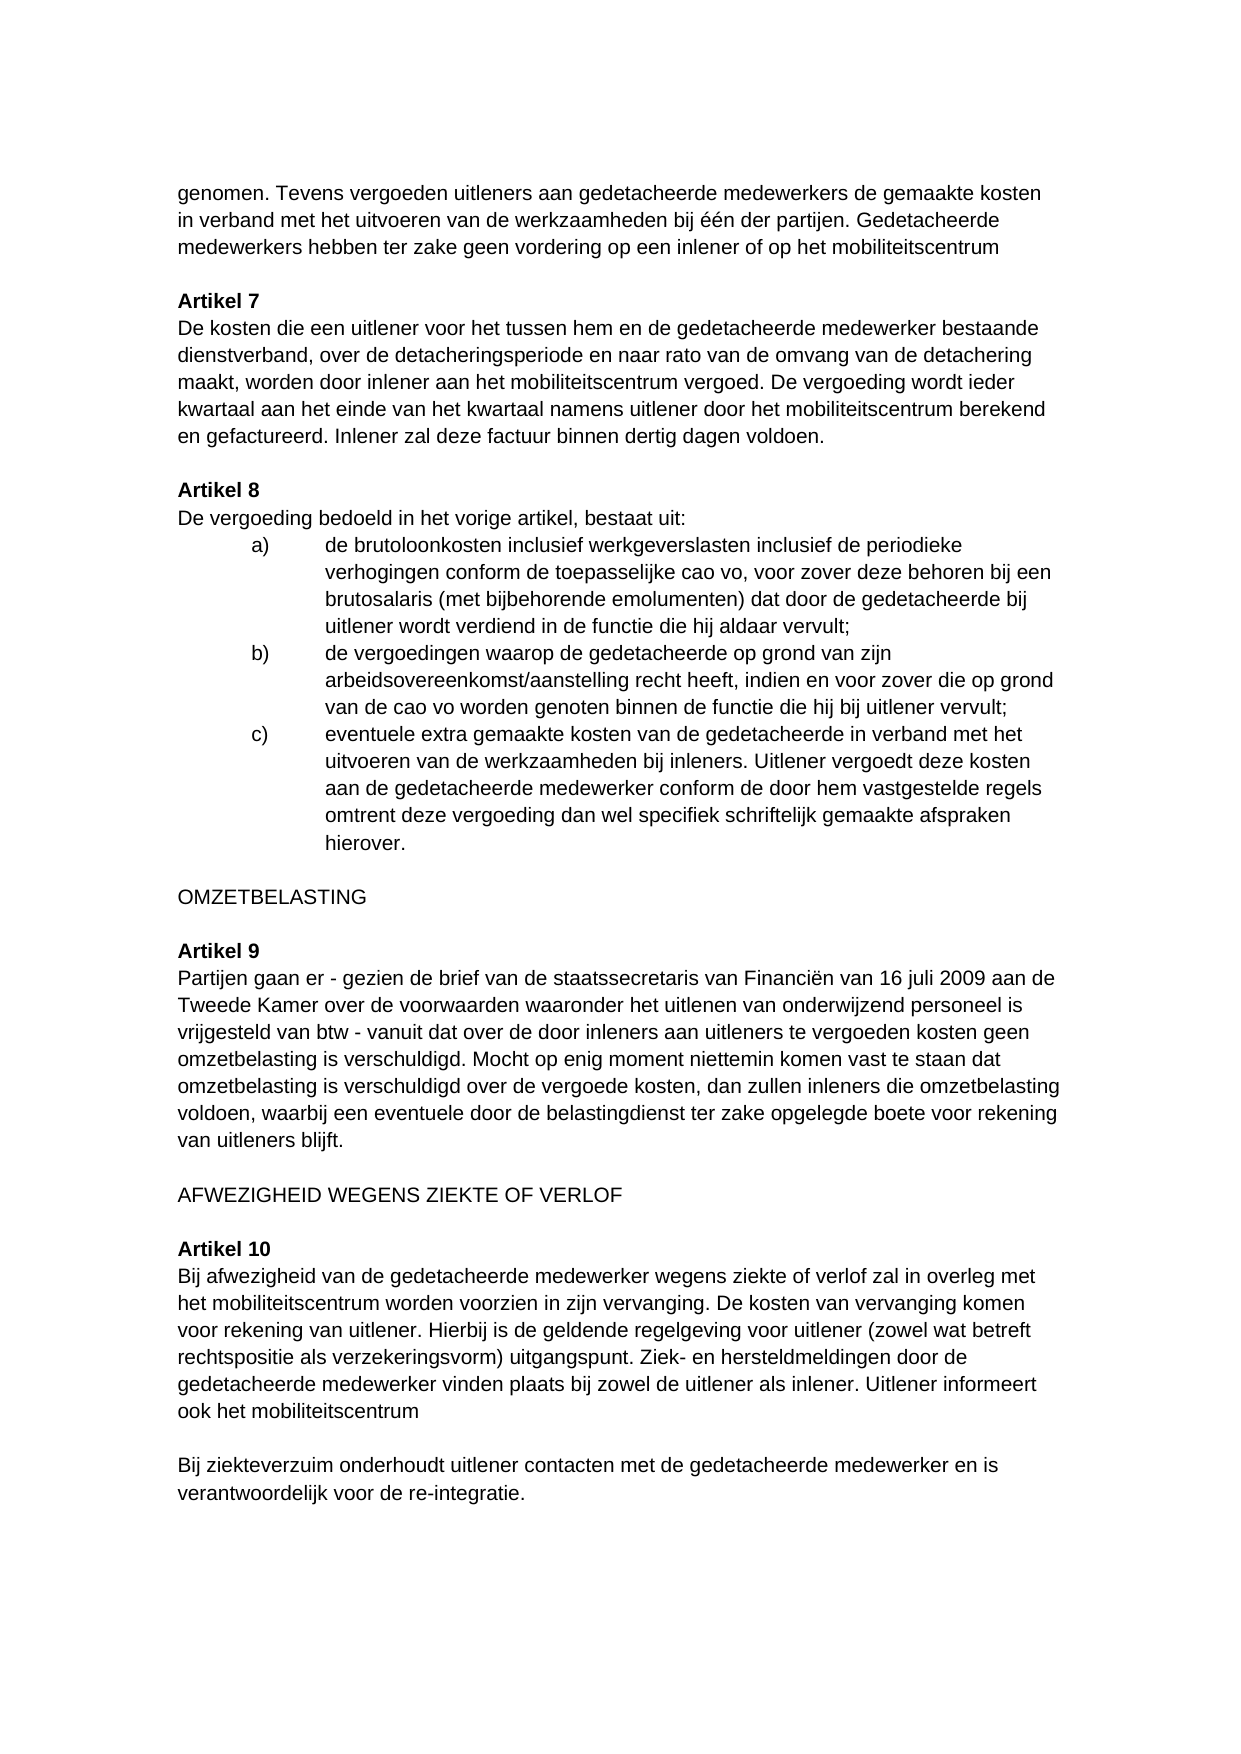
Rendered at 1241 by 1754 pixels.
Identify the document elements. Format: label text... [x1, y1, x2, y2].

text Partijen gaan er - gezien de brief van de staatssecretaris van Financiën van 16 juli 2009 aan de Tweede Kamer over de voorwaarden waaronder het uitlenen van onderwijzend personeel is vrijgesteld van btw - vanuit dat over de door inleners aan uitleners te vergoeden kosten geen omzetbelasting is verschuldigd. Mocht op enig moment niettemin komen vast te staan dat omzetbelasting is verschuldigd over de vergoede kosten, dan zullen inleners die omzetbelasting voldoen, waarbij een eventuele door de belastingdienst ter zake opgelegde boete voor rekening van uitleners blijft. [177, 963, 1063, 1152]
text a) de brutoloonkosten inclusief werkgeverslasten inclusief de periodieke verhogingen conform de toepasselijke cao vo, voor zover deze behoren bij een brutosalaris (met bijbehorende emolumenten) dat door de gedetacheerde bij uitlener wordt verdiend in de functie die hij aldaar vervult; [251, 529, 1063, 638]
text Bij ziekteverzuim onderhoudt uitlener contacten met de gedetacheerde medewerker en is verantwoordelijk voor de re-integratie. [177, 1450, 1063, 1504]
text AFWEZIGHEID WEGENS ZIEKTE OF VERLOF [177, 1179, 1063, 1206]
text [177, 177, 1063, 258]
text OMZETBELASTING [177, 881, 1063, 908]
text Artikel 9 [177, 936, 1063, 963]
text De kosten die een uitlener voor het tussen hem en de gedetacheerde medewerker bestaande dienstverband, over de detacheringsperiode en naar rato van de omvang van de detachering maakt, worden door inlener aan het mobiliteitscentrum vergoed. De vergoeding wordt ieder kwartaal aan het einde van het kwartaal namens uitlener door het mobiliteitscentrum berekend en gefactureerd. Inlener zal deze factuur binnen dertig dagen voldoen. [177, 313, 1063, 448]
text b) de vergoedingen waarop de gedetacheerde op grond van zijn arbeidsovereenkomst/aanstelling recht heeft, indien en voor zover die op grond van de cao vo worden genoten binnen de functie die hij bij uitlener vervult; [251, 638, 1063, 719]
text Artikel 8 [177, 475, 1063, 502]
text De vergoeding bedoeld in het vorige artikel, bestaat uit: [177, 502, 1063, 529]
text Artikel 10 [177, 1233, 1063, 1261]
text Bij afwezigheid van de gedetacheerde medewerker wegens ziekte of verlof zal in overleg met het mobiliteitscentrum worden voorzien in zijn vervanging. De kosten van vervanging komen voor rekening van uitlener. Hierbij is de geldende regelgeving voor uitlener (zowel wat betreft rechtspositie als verzekeringsvorm) uitgangspunt. Ziek- en hersteldmeldingen door de gedetacheerde medewerker vinden plaats bij zowel de uitlener als inlener. Uitlener informeert ook het mobiliteitscentrum [177, 1261, 1063, 1423]
text c) eventuele extra gemaakte kosten van de gedetacheerde in verband met het uitvoeren van de werkzaamheden bij inleners. Uitlener vergoedt deze kosten aan de gedetacheerde medewerker conform de door hem vastgestelde regels omtrent deze vergoeding dan wel specifiek schriftelijk gemaakte afspraken hierover. [251, 719, 1063, 854]
text Artikel 7 [177, 286, 1063, 313]
